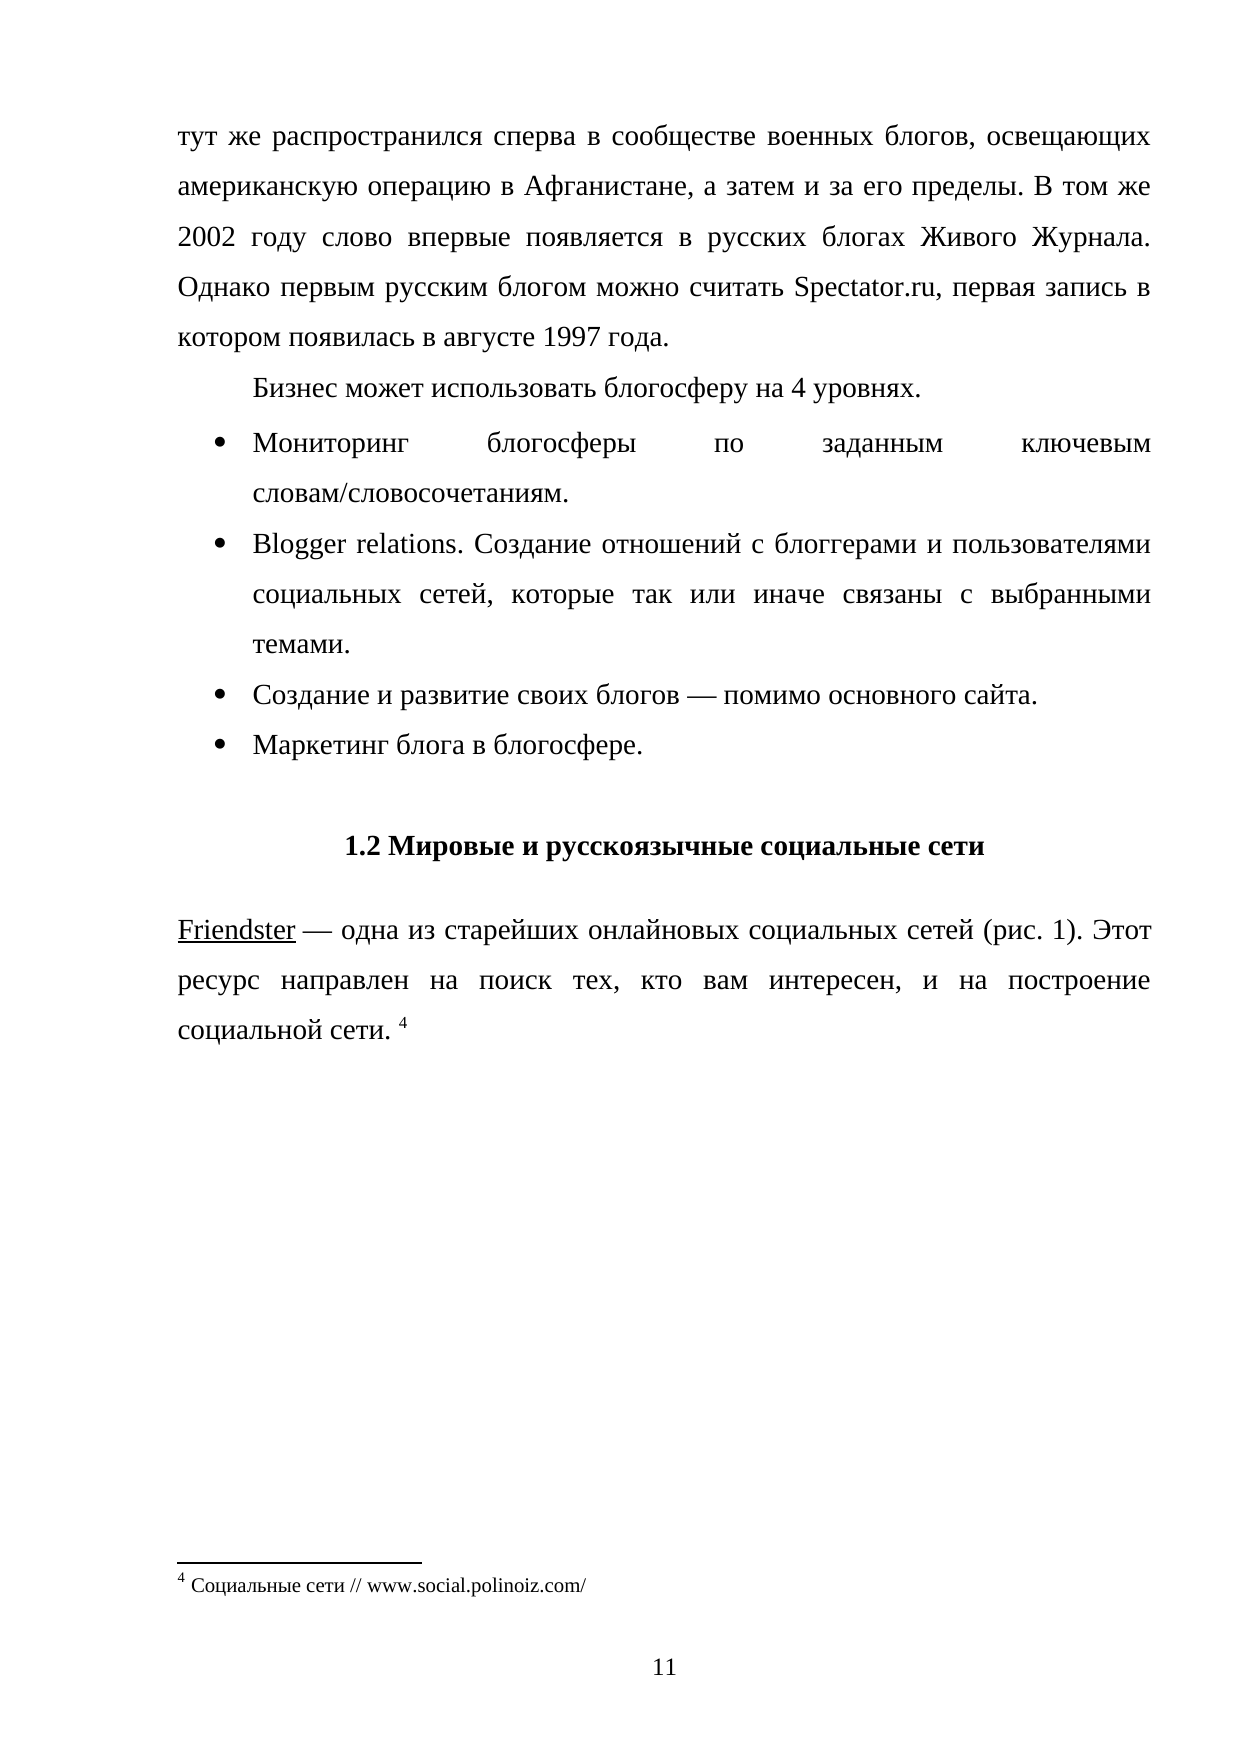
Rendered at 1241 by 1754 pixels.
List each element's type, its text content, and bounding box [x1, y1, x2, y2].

subtitle 1.2 Мировые и русскоязычные социальные сети [177, 843, 1152, 877]
list Создание и развитие своих блогов — помимо основного сайта. [215, 687, 1152, 721]
text Friendster — одна из старейших онлайновых социальных сетей (рис. 1). Этот ресурс направлен на поиск тех, кто вам интересен, и на построение социальной сети. [177, 927, 1152, 1061]
list Blogger relations. Создание отношений с блоггерами и пользователями социальных сетей, которые так или иначе связаны с выбранными темами. [215, 531, 1152, 665]
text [177, 118, 1152, 353]
list Маркетинг блога в блогосфере. [215, 743, 1152, 776]
text Бизнес может использовать блогосферу на 4 уровнях. [177, 370, 1152, 403]
list Мониторинг блогосферы по заданным ключевым словам/словосочетаниям. [215, 425, 1152, 509]
